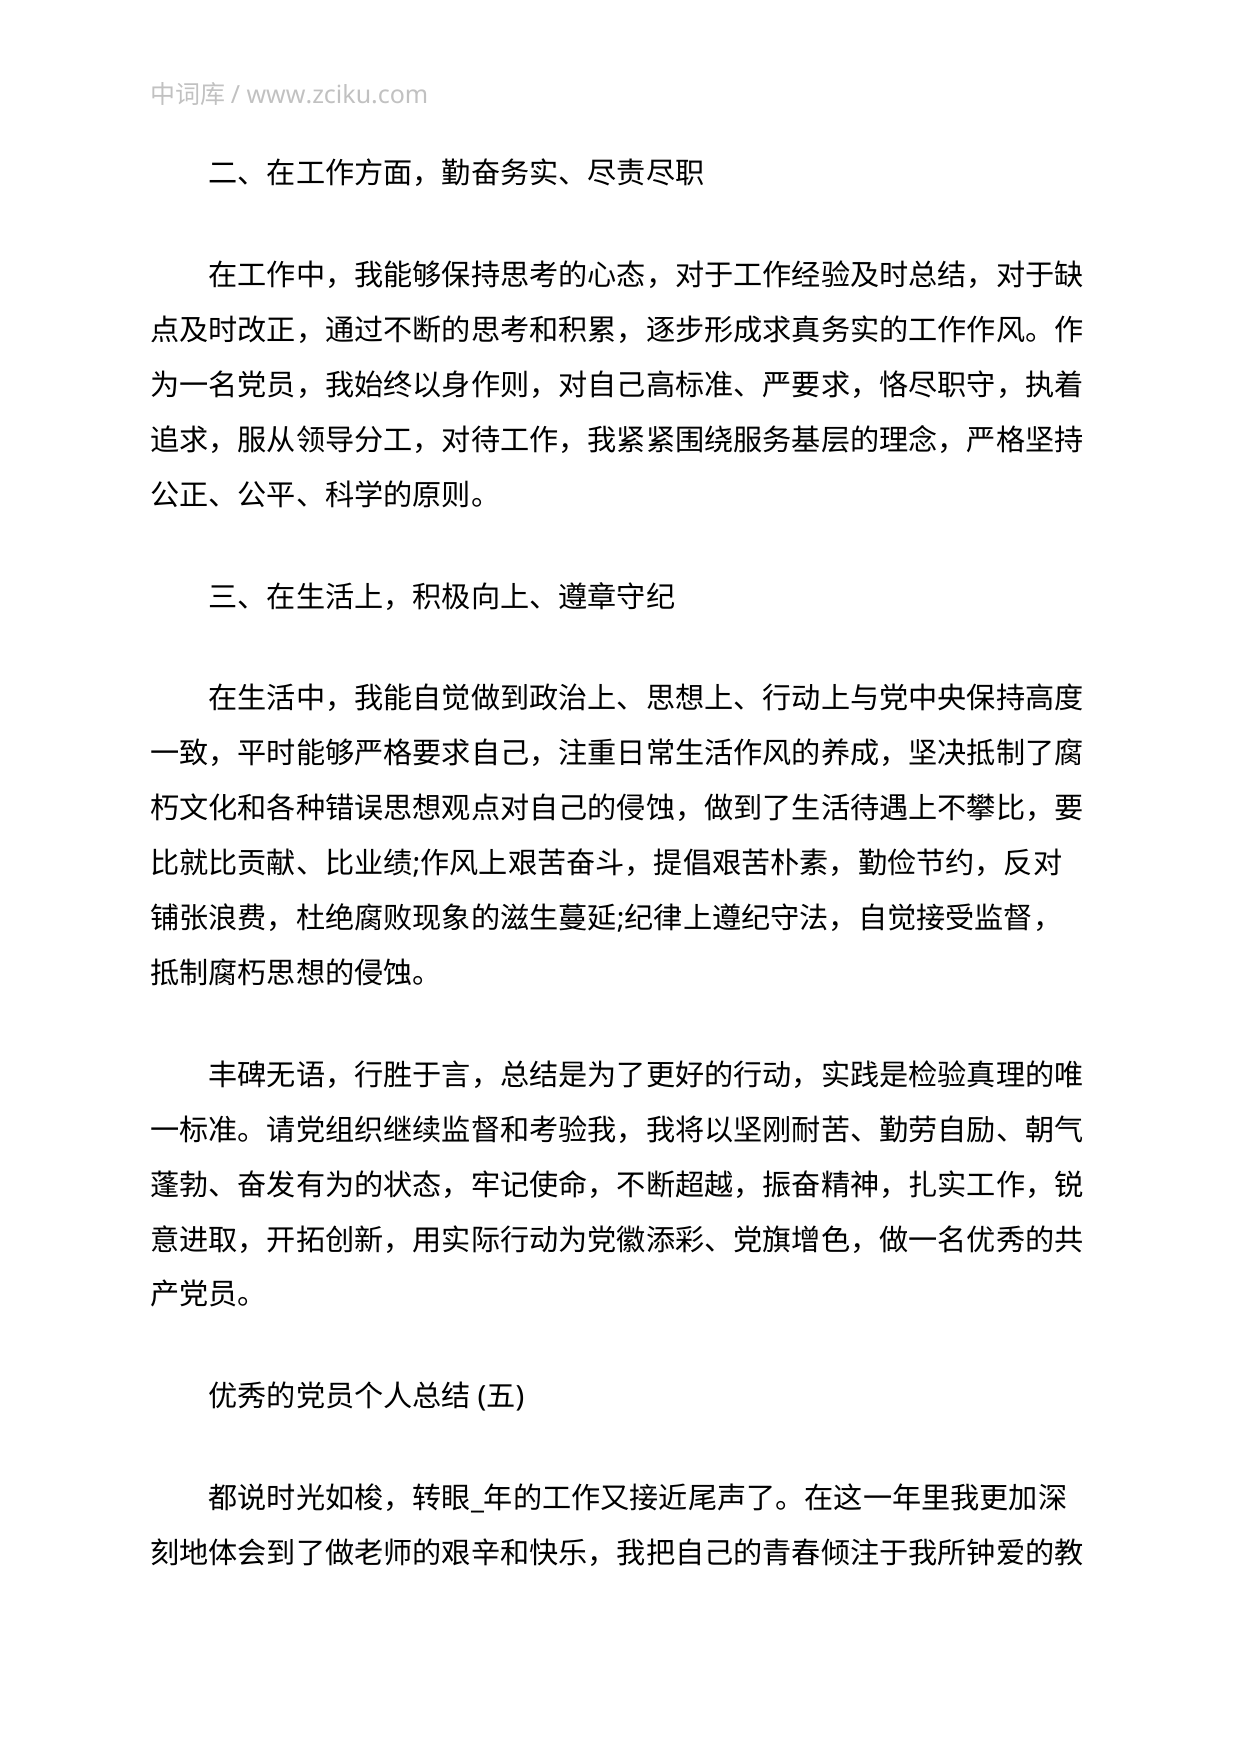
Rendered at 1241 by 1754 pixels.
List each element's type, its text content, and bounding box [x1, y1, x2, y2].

text 在生活中，我能自觉做到政治上、思想上、行动上与党中央保持高度一致，平时能够严格要求自己，注重日常生活作风的养成，坚决抵制了腐朽文化和各种错误思想观点对自己的侵蚀，做到了生活待遇上不攀比，要比就比贡献、比业绩;作风上艰苦奋斗，提倡艰苦朴素，勤俭节约，反对铺张浪费，杜绝腐败现象的滋生蔓延;纪律上遵纪守法，自觉接受监督，抵制腐朽思想的侵蚀。 [150, 675, 1090, 992]
text 在工作中，我能够保持思考的心态，对于工作经验及时总结，对于缺点及时改正，通过不断的思考和积累，逐步形成求真务实的工作作风。作为一名党员，我始终以身作则，对自己高标准、严要求，恪尽职守，执着追求，服从领导分工，对待工作，我紧紧围绕服务基层的理念，严格坚持公正、公平、科学的原则。 [150, 252, 1090, 514]
text 三、在生活上，积极向上、遵章守纪 [150, 573, 1090, 615]
text 二、在工作方面，勤奋务实、尽责尽职 [150, 150, 1090, 192]
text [150, 1475, 1090, 1572]
text 优秀的党员个人总结 (五) [150, 1373, 1090, 1415]
text 丰碑无语，行胜于言，总结是为了更好的行动，实践是检验真理的唯一标准。请党组织继续监督和考验我，我将以坚刚耐苦、勤劳自励、朝气蓬勃、奋发有为的状态，牢记使命，不断超越，振奋精神，扎实工作，锐意进取，开拓创新，用实际行动为党徽添彩、党旗增色，做一名优秀的共产党员。 [150, 1051, 1090, 1313]
